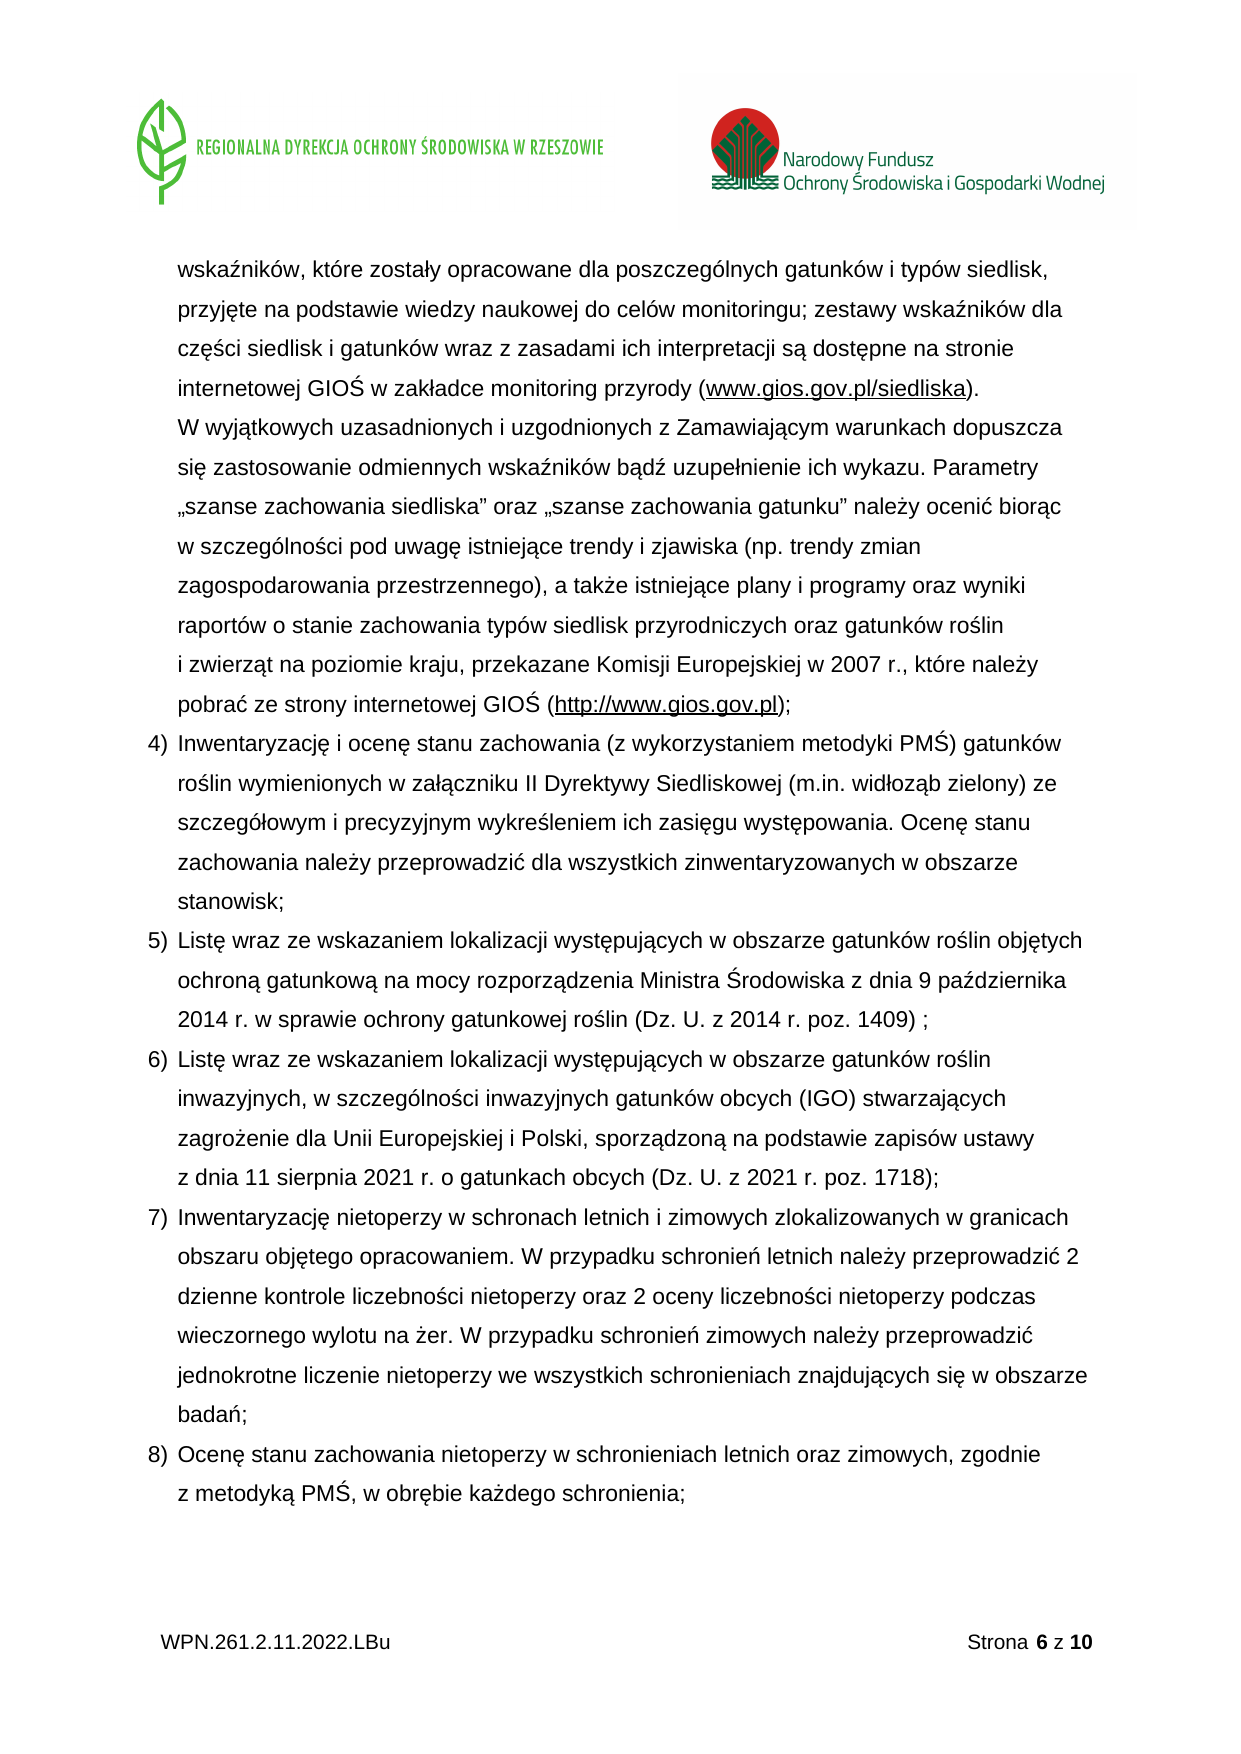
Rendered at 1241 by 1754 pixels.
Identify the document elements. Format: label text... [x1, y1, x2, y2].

picture [677, 73, 1138, 230]
picture [125, 92, 615, 212]
list Listę wraz ze wskazaniem lokalizacji występujących w obszarze gatunków roślin objętych ochroną gatunkową na mocy rozporządzenia Ministra Środowiska z dnia 9 października 2014 r. w sprawie ochrony gatunkowej roślin (Dz. U. z 2014 r. poz. 1409) ; [148, 927, 1093, 1033]
list Listę wraz ze wskazaniem lokalizacji występujących w obszarze gatunków roślin inwazyjnych, w szczególności inwazyjnych gatunków obcych (IGO) stwarzających zagrożenie dla Unii Europejskiej i Polski, sporządzoną na podstawie zapisów ustawy z dnia 11 sierpnia 2021 r. o gatunkach obcych (Dz. U. z 2021 r. poz. 1718); [148, 1046, 1093, 1191]
list Inwentaryzację i ocenę stanu zachowania (z wykorzystaniem metodyki PMŚ) gatunków roślin wymienionych w załączniku II Dyrektywy Siedliskowej (m.in. widłoząb zielony) ze szczegółowym i precyzyjnym wykreśleniem ich zasięgu występowania. Ocenę stanu zachowania należy przeprowadzić dla wszystkich zinwentaryzowanych w obszarze stanowisk; [148, 730, 1093, 914]
list Ocenę stanu zachowania nietoperzy w schronieniach letnich oraz zimowych, zgodnie z metodyką PMŚ, w obrębie każdego schronienia; [148, 1441, 1093, 1507]
list Inwentaryzację nietoperzy w schronach letnich i zimowych zlokalizowanych w granicach obszaru objętego opracowaniem. W przypadku schronień letnich należy przeprowadzić 2 dzienne kontrole liczebności nietoperzy oraz 2 oceny liczebności nietoperzy podczas wieczornego wylotu na żer. W przypadku schronień zimowych należy przeprowadzić jednokrotne liczenie nietoperzy we wszystkich schronieniach znajdujących się w obszarze badań; [148, 1204, 1093, 1428]
